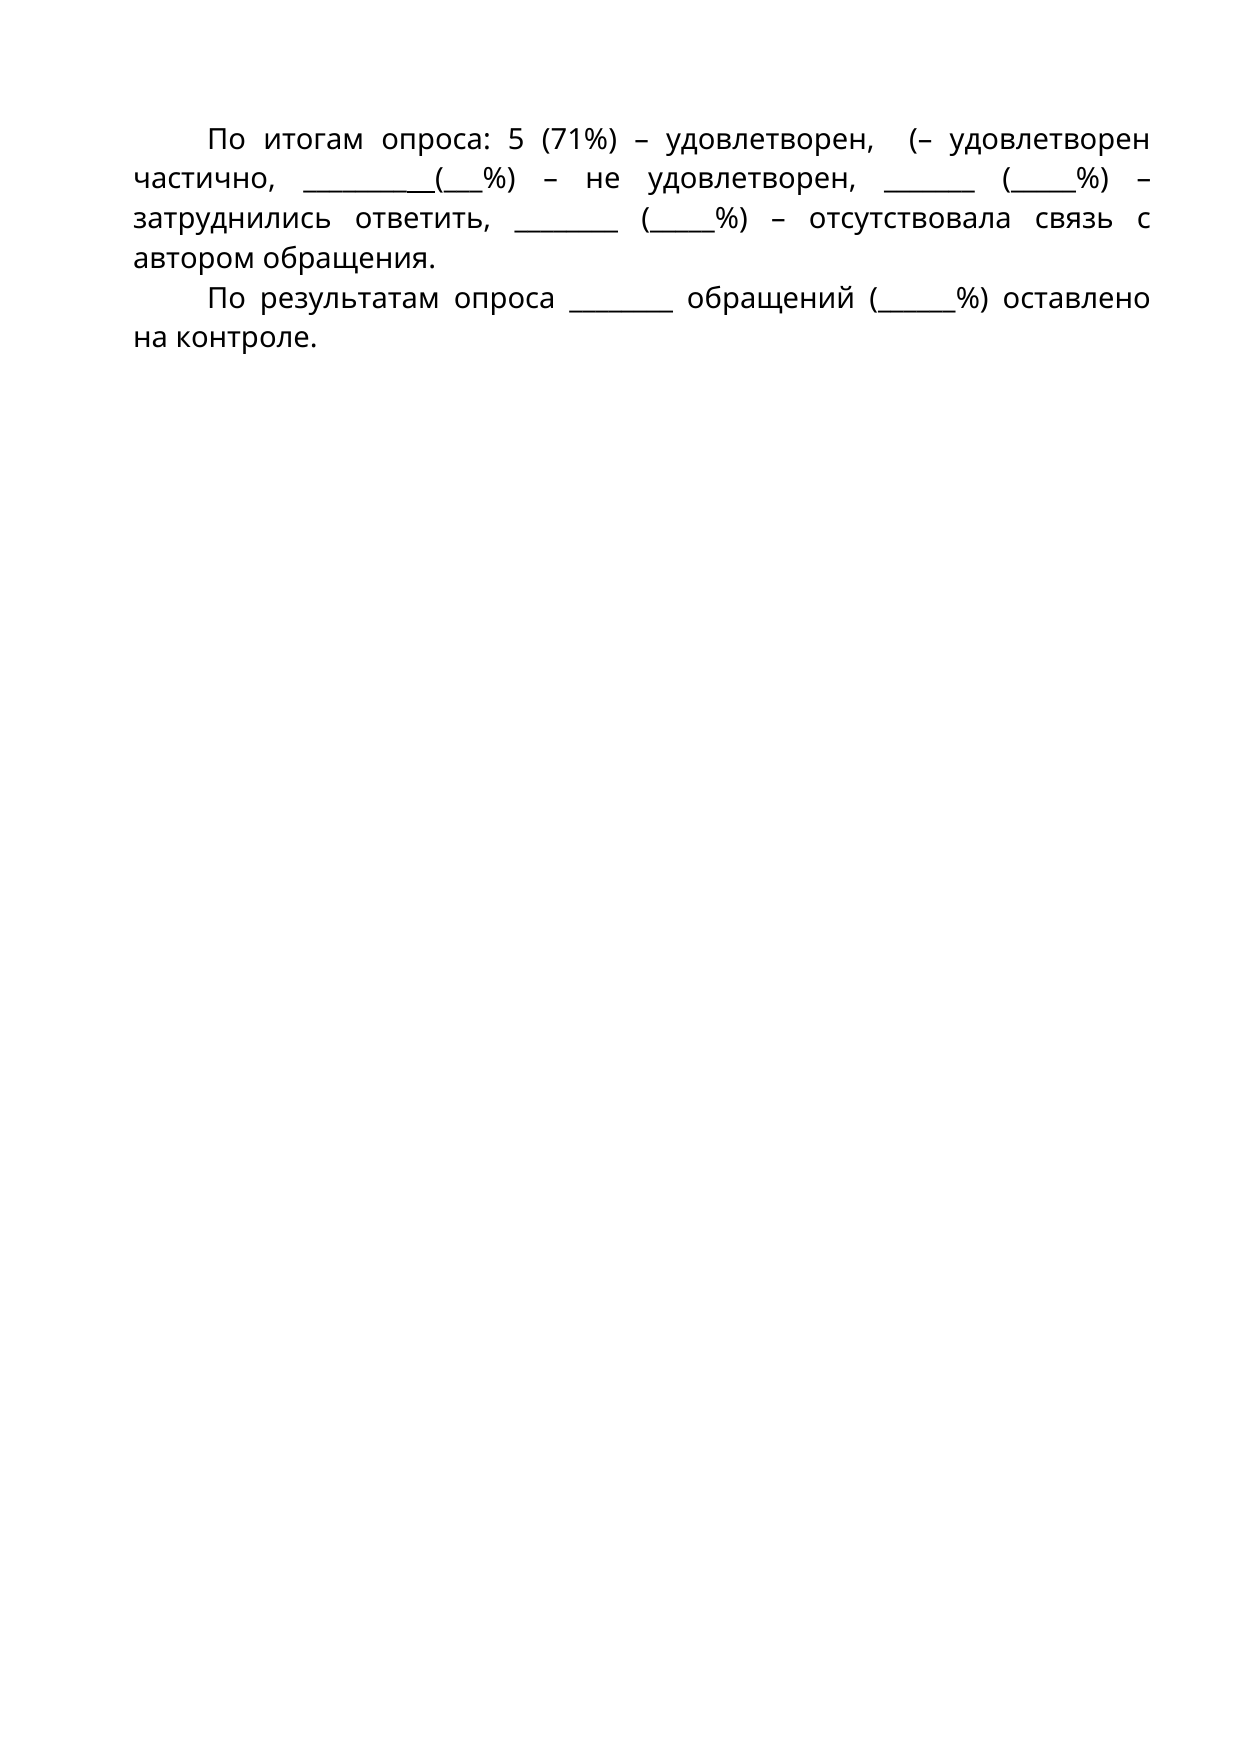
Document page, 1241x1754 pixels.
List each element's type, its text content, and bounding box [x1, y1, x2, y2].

text По результатам опроса ________ обращений (______%) оставлено на контроле. [133, 277, 1152, 356]
text По итогам опроса: 5 (71%) – удовлетворен, (– удовлетворен частично, ________ (___%) – не удовлетворен, _______ (_____%) – затруднились ответить, ________ (_____%) – отсутствовала связь с автором обращения. [133, 118, 1152, 277]
